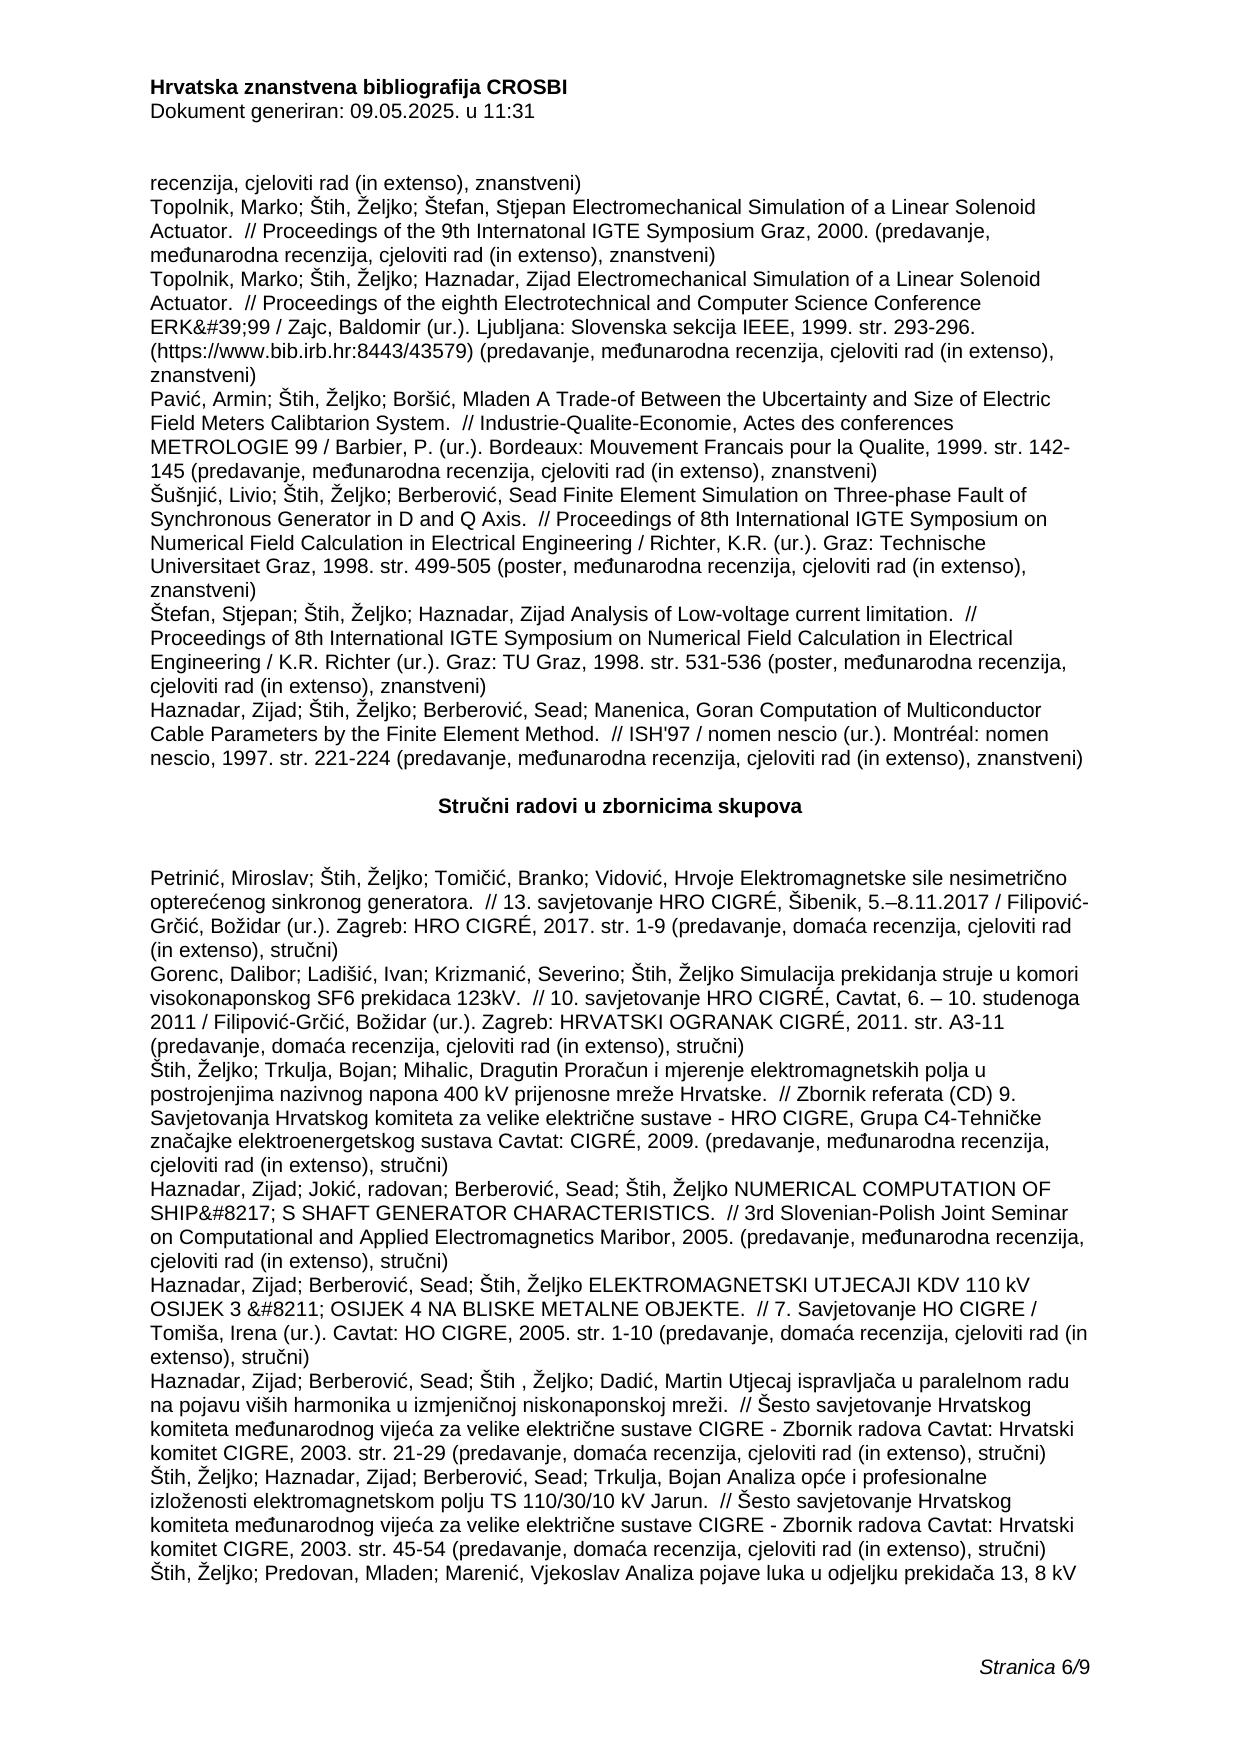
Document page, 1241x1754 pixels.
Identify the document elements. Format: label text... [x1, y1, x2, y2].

text Haznadar, Zijad; Berberović, Sead; Štih, Željko [150, 1273, 1090, 1369]
text Štih, Željko; Haznadar, Zijad; Berberović, Sead; Trkulja, Bojan [150, 1465, 1090, 1561]
text Petrinić, Miroslav; Štih, Željko; Tomičić, Branko; Vidović, Hrvoje [150, 866, 1090, 962]
text Štefan, Stjepan; Štih, Željko; Haznadar, Zijad [150, 602, 1090, 698]
text Štih, Željko; Trkulja, Bojan; Mihalic, Dragutin [150, 1057, 1090, 1177]
text Haznadar, Zijad; Berberović, Sead; Štih , Željko; Dadić, Martin [150, 1369, 1090, 1465]
text Pavić, Armin; Štih, Željko; Boršić, Mladen [150, 387, 1090, 482]
text Haznadar, Zijad; Jokić, radovan; Berberović, Sead; Štih, Željko [150, 1177, 1090, 1273]
text Topolnik, Marko; Štih, Željko; Štefan, Stjepan [150, 195, 1090, 267]
subtitle Stručni radovi u zbornicima skupova [150, 794, 1090, 818]
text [150, 171, 1090, 195]
text Šušnjić, Livio; Štih, Željko; Berberović, Sead [150, 482, 1090, 602]
text Haznadar, Zijad; Štih, Željko; Berberović, Sead; Manenica, Goran [150, 698, 1090, 770]
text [150, 1561, 1090, 1584]
text Topolnik, Marko; Štih, Željko; Haznadar, Zijad [150, 267, 1090, 387]
text Gorenc, Dalibor; Ladišić, Ivan; Krizmanić, Severino; Štih, Željko [150, 962, 1090, 1057]
